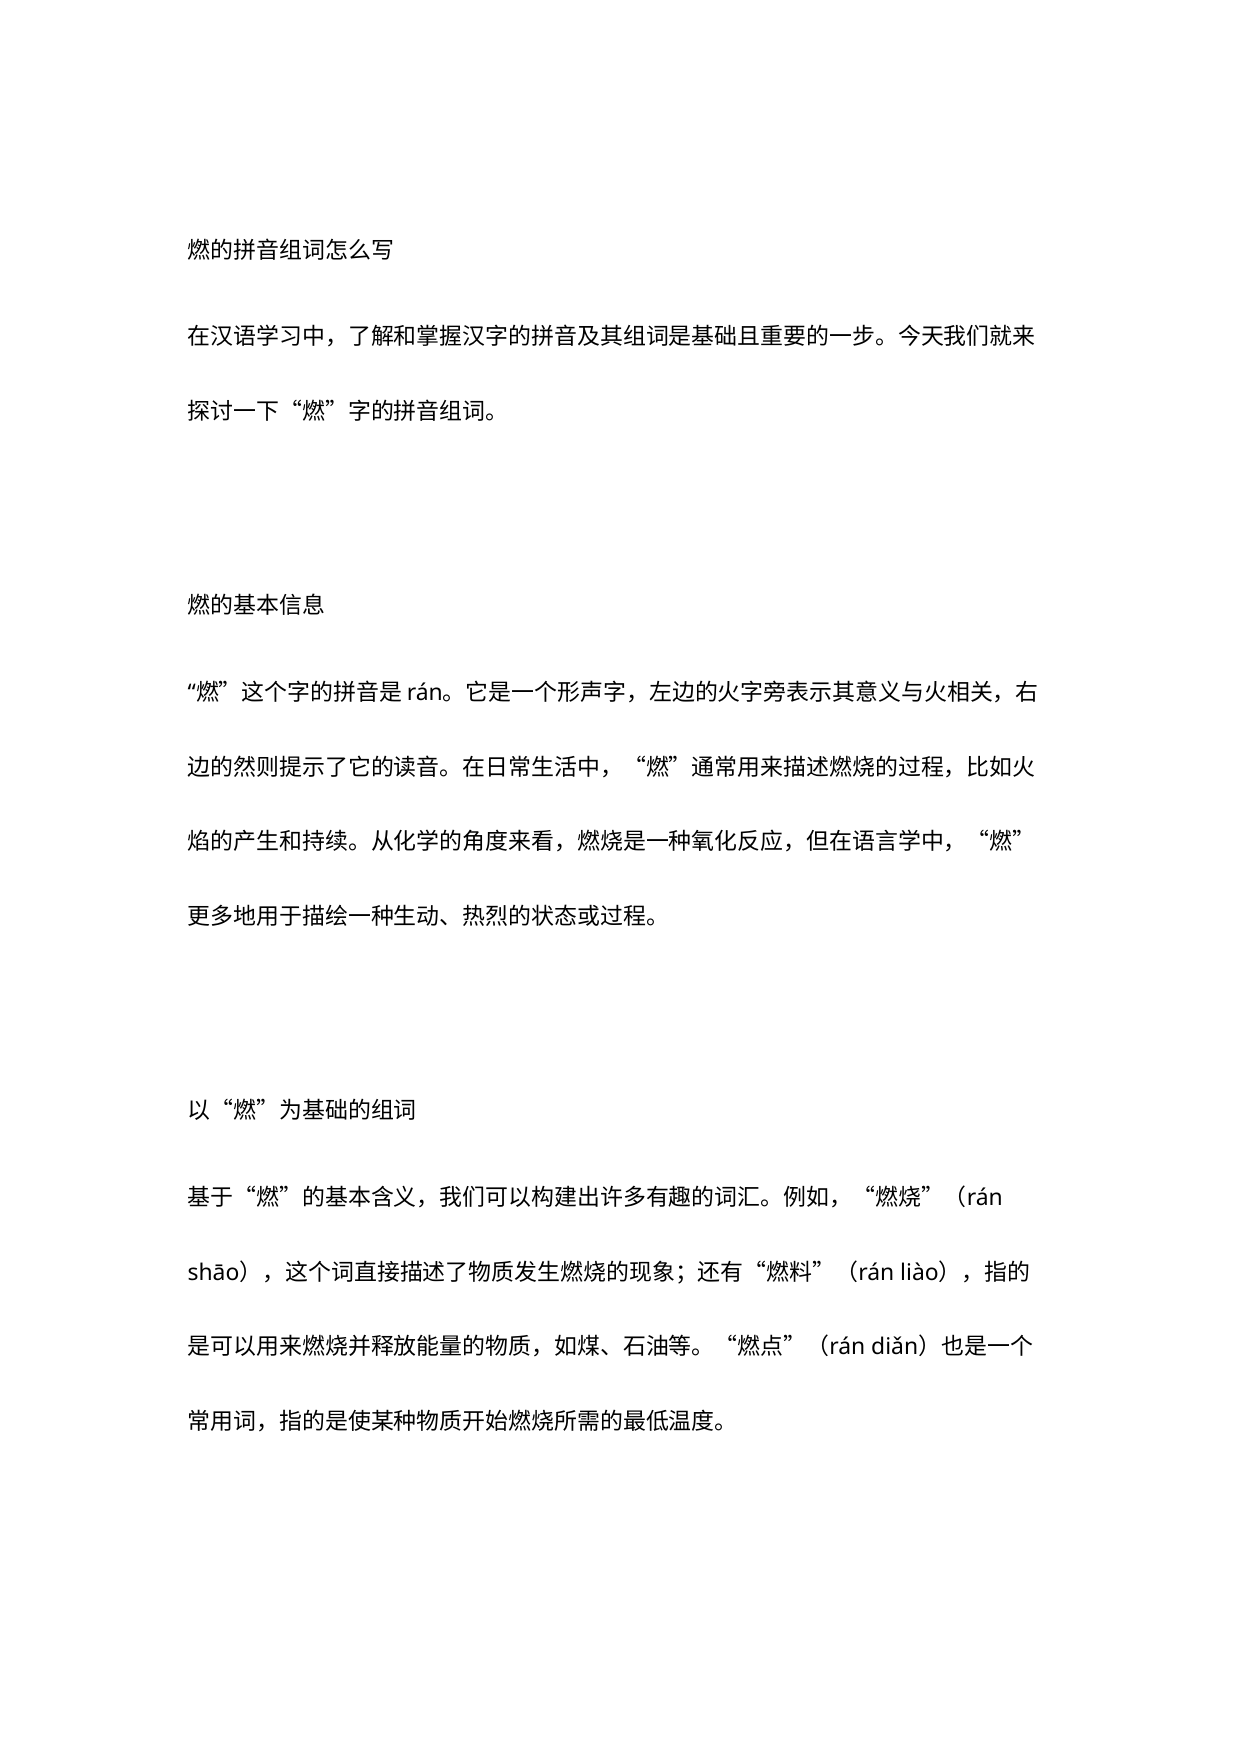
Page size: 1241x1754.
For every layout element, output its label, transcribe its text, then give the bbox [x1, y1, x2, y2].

text 燃的基本信息 [187, 571, 1053, 636]
text 以“燃”为基础的组词 [187, 1076, 1053, 1141]
text 燃的拼音组词怎么写 [187, 216, 1053, 281]
text 基于“燃”的基本含义，我们可以构建出许多有趣的词汇。例如，“燃烧”（rán shāo），这个词直接描述了物质发生燃烧的现象；还有“燃料”（rán liào），指的是可以用来燃烧并释放能量的物质，如煤、石油等。“燃点”（rán diǎn）也是一个常用词，指的是使某种物质开始燃烧所需的最低温度。 [187, 1163, 1053, 1452]
text 在汉语学习中，了解和掌握汉字的拼音及其组词是基础且重要的一步。今天我们就来探讨一下“燃”字的拼音组词。 [187, 302, 1053, 442]
text “燃”这个字的拼音是rán。它是一个形声字，左边的火字旁表示其意义与火相关，右边的然则提示了它的读音。在日常生活中，“燃”通常用来描述燃烧的过程，比如火焰的产生和持续。从化学的角度来看，燃烧是一种氧化反应，但在语言学中，“燃”更多地用于描绘一种生动、热烈的状态或过程。 [187, 658, 1053, 947]
